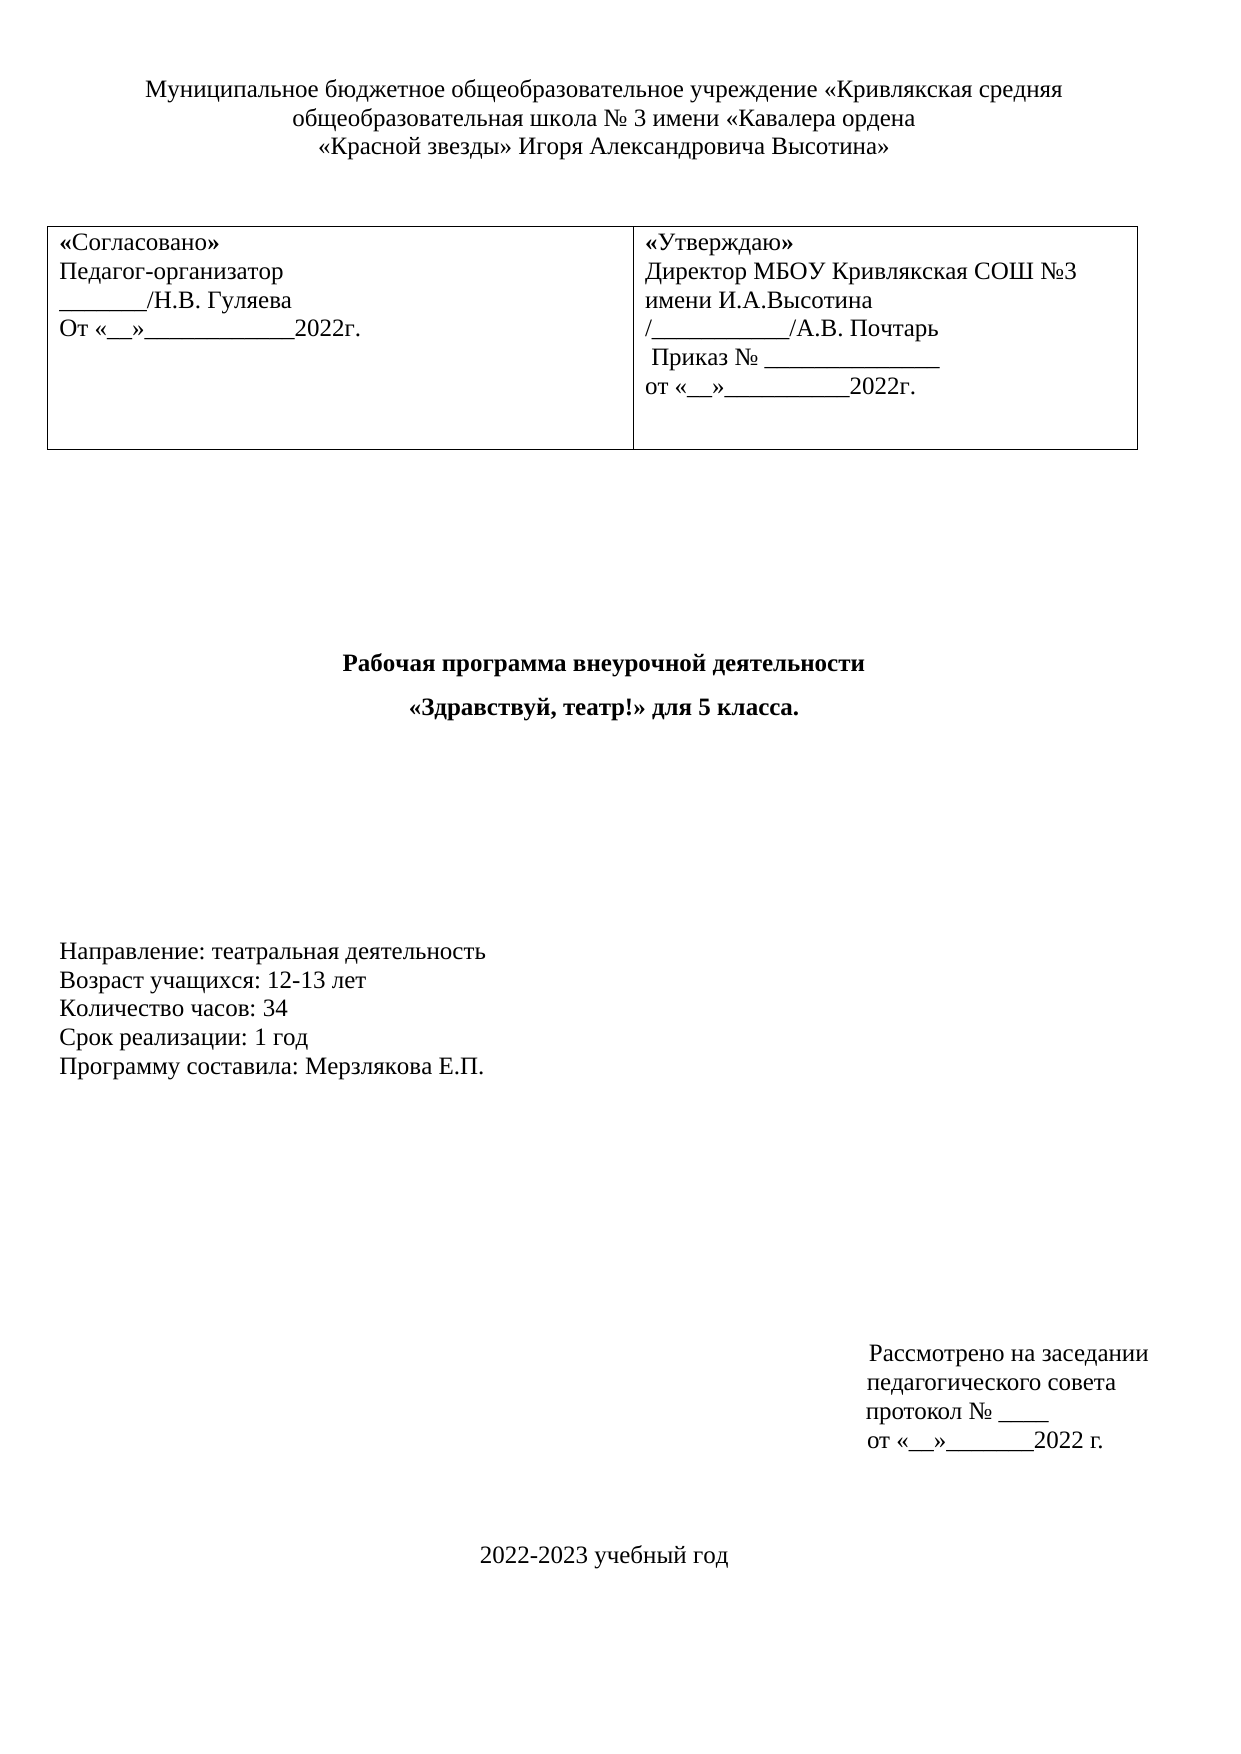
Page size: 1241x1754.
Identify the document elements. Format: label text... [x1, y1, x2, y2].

text Программу составила: Мерзлякова Е.П. [59, 1051, 1149, 1080]
text «Красной звезды» Игоря Александровича Высотина» [59, 131, 1149, 160]
text Количество часов: 34 [59, 993, 1149, 1022]
text Направление: театральная деятельность [59, 936, 1149, 965]
table_header «Утверждаю» Директор МБОУ Кривлякская СОШ №3 имени И.А.Высотина /___________/А.В. Почтарь Приказ № ______________ от «__»__________2022г. [634, 227, 1137, 449]
table_header «Согласовано» Педагог-организатор _______/Н.В. Гуляева От «__»____________2022г. [48, 227, 633, 449]
text протокол № ____ [59, 1396, 1149, 1425]
text Муниципальное бюджетное общеобразовательное учреждение «Кривлякская средняя общеобразовательная школа № 3 имени «Кавалера ордена [59, 74, 1149, 131]
text педагогического совета [59, 1367, 1149, 1396]
text от «__»_______2022 г. [59, 1425, 1149, 1453]
text «Здравствуй, театр!» для 5 класса. [59, 692, 1149, 720]
text Рассмотрено на заседании [59, 1338, 1149, 1367]
text Возраст учащихся: 12-13 лет [59, 965, 1149, 993]
text 2022-2023 учебный год [59, 1540, 1149, 1568]
text Рабочая программа внеурочной деятельности [59, 648, 1149, 677]
text Срок реализации: 1 год [59, 1022, 1149, 1051]
